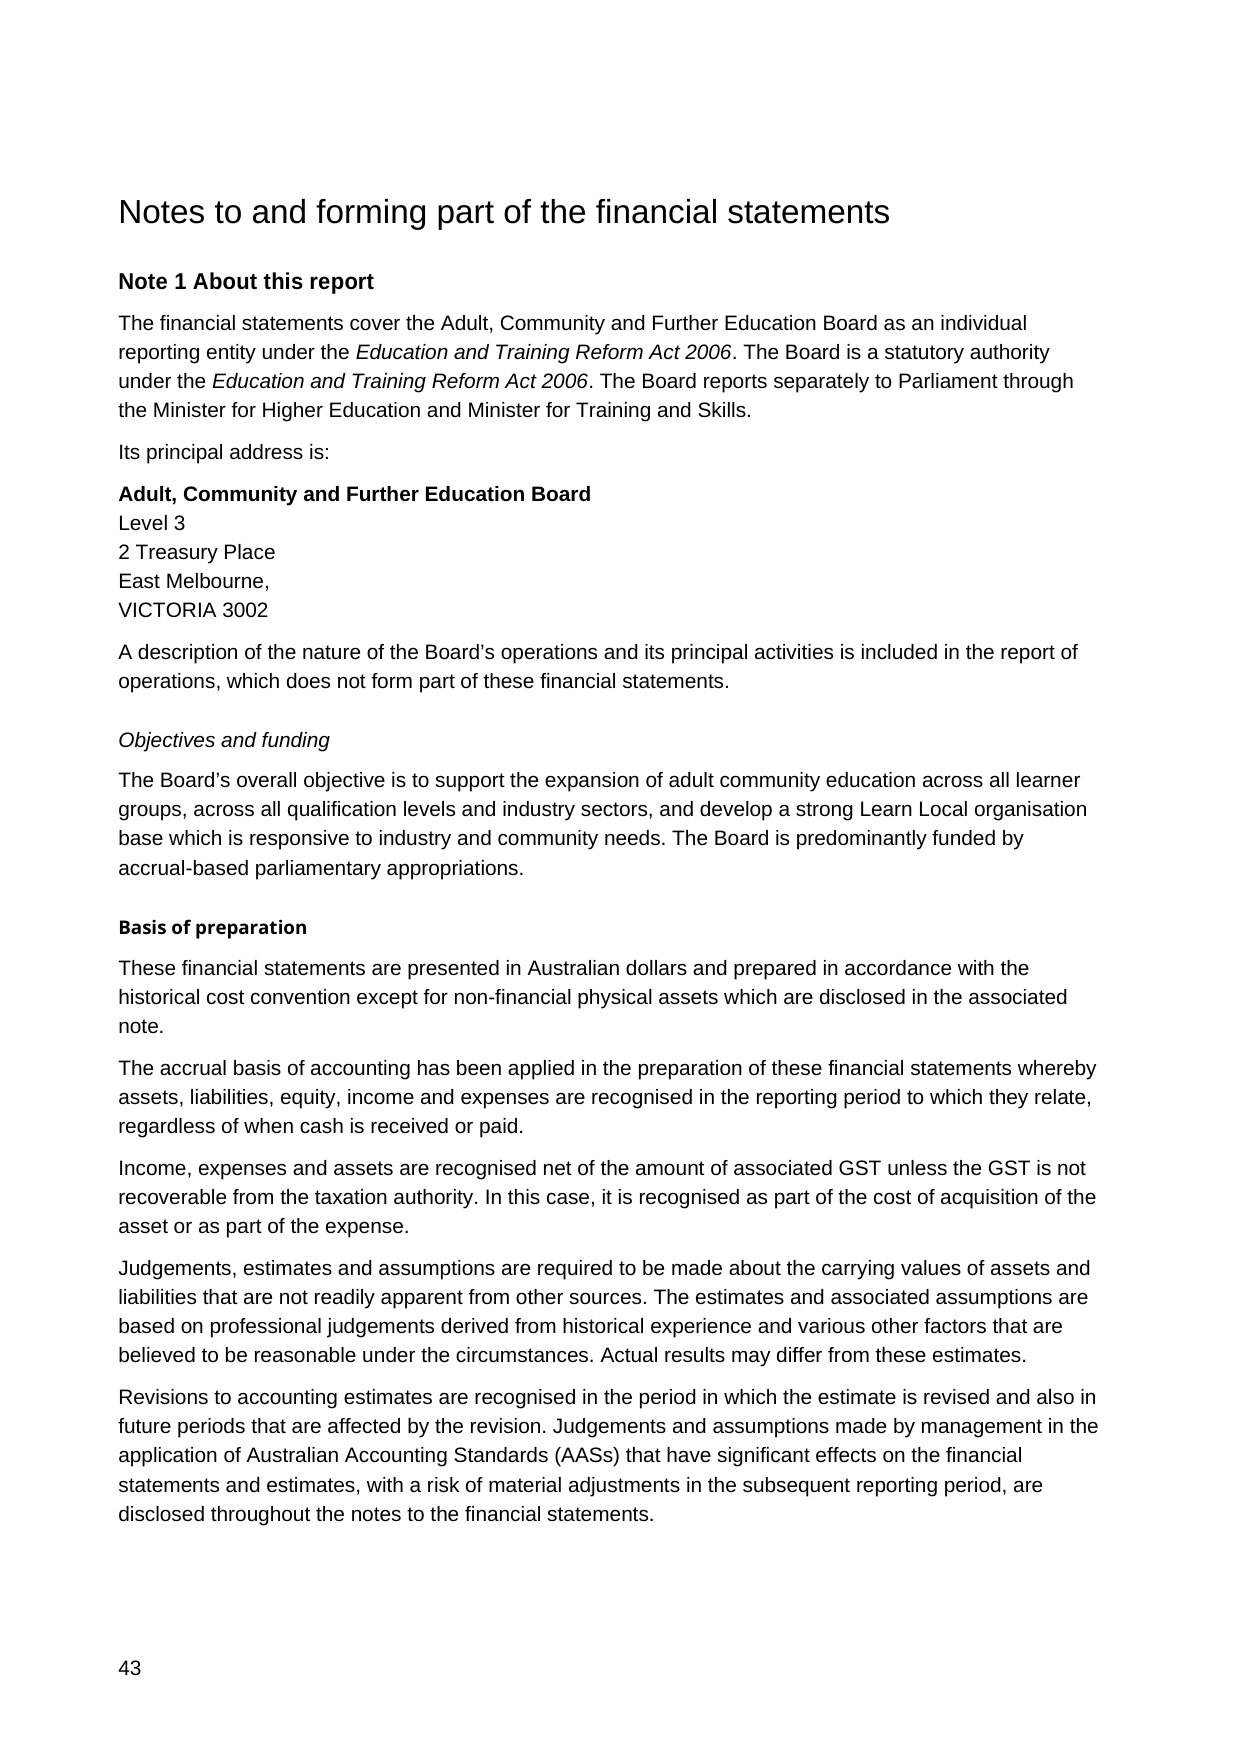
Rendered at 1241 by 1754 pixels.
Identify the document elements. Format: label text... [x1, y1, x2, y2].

text The financial statements cover the Adult, Community and Further Education Board as an individual reporting entity under the Education and Training Reform Act 2006. The Board is a statutory authority under the Education and Training Reform Act 2006. The Board reports separately to Parliament through the Minister for Higher Education and Minister for Training and Skills. [118, 307, 1108, 423]
text Judgements, estimates and assumptions are required to be made about the carrying values of assets and liabilities that are not readily apparent from other sources. The estimates and associated assumptions are based on professional judgements derived from historical experience and various other factors that are believed to be reasonable under the circumstances. Actual results may differ from these estimates. [118, 1252, 1108, 1369]
subtitle Objectives and funding [118, 728, 1123, 752]
text These financial statements are presented in Australian dollars and prepared in accordance with the historical cost convention except for non-financial physical assets which are disclosed in the associated note. [118, 952, 1108, 1039]
text Its principal address is: [118, 436, 1108, 465]
text Adult, Community and Further Education Board Level 3 2 Treasury Place East Melbourne, VICTORIA 3002 [118, 478, 1108, 623]
text Income, expenses and assets are recognised net of the amount of associated GST unless the GST is not recoverable from the taxation authority. In this case, it is recognised as part of the cost of acquisition of the asset or as part of the expense. [118, 1152, 1108, 1239]
subtitle Note 1 About this report [118, 268, 1122, 294]
text A description of the nature of the Board’s operations and its principal activities is included in the report of operations, which does not form part of these financial statements. [118, 636, 1108, 694]
text The accrual basis of accounting has been applied in the preparation of these financial statements whereby assets, liabilities, equity, income and expenses are recognised in the reporting period to which they relate, regardless of when cash is received or paid. [118, 1052, 1108, 1139]
text The Board’s overall objective is to support the expansion of adult community education across all learner groups, across all qualification levels and industry sectors, and develop a strong Learn Local organisation base which is responsive to industry and community needs. The Board is predominantly funded by accrual-based parliamentary appropriations. [118, 764, 1108, 881]
subtitle Notes to and forming part of the financial statements [118, 192, 1122, 230]
text Revisions to accounting estimates are recognised in the period in which the estimate is revised and also in future periods that are affected by the revision. Judgements and assumptions made by management in the application of Australian Accounting Standards (AASs) that have significant effects on the financial statements and estimates, with a risk of material adjustments in the subsequent reporting period, are disclosed throughout the notes to the financial statements. [118, 1381, 1108, 1527]
subtitle Basis of preparation [118, 914, 1123, 939]
